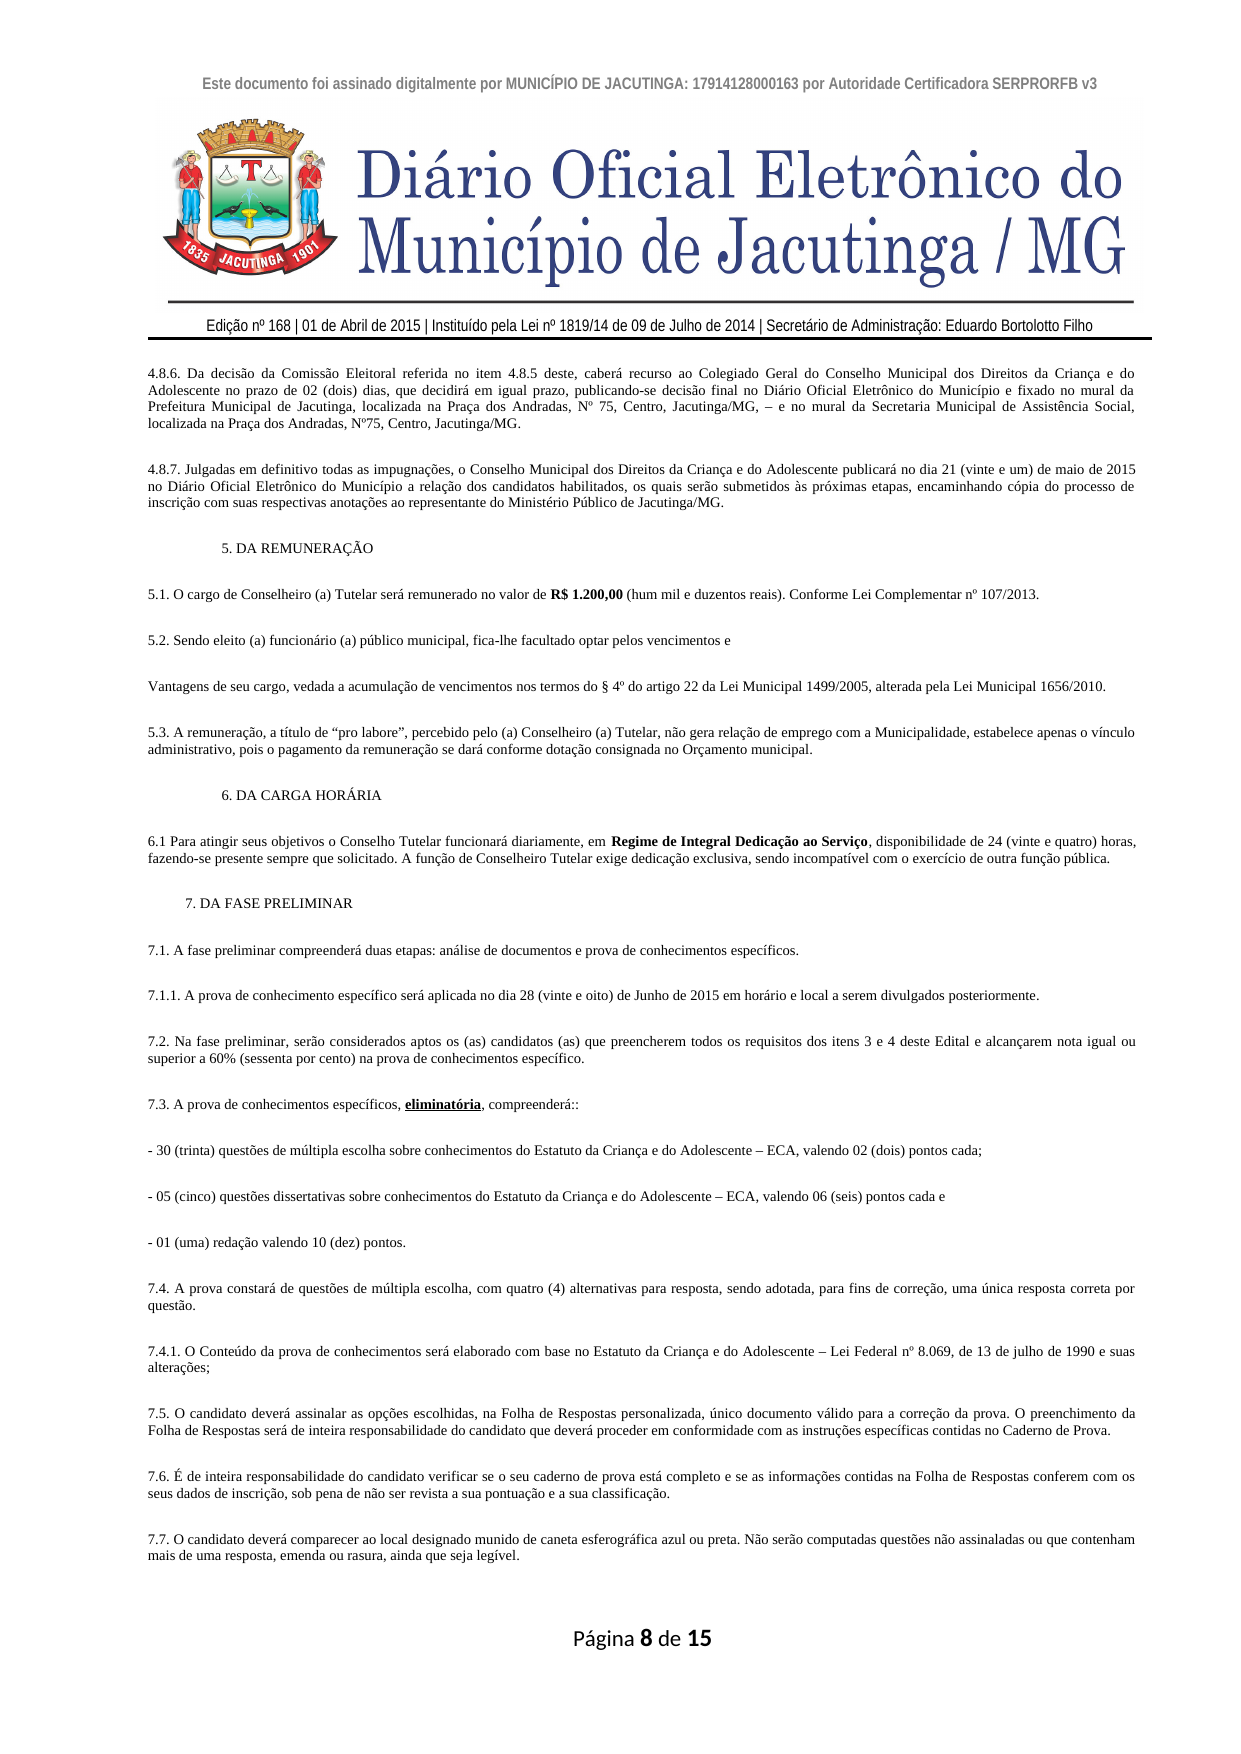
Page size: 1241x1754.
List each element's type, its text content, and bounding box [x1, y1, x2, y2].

text - 05 (cinco) questões dissertativas sobre conhecimentos do Estatuto da Criança e do Adolescente – ECA, valendo 06 (seis) pontos cada e [148, 1188, 1137, 1204]
text 7.2. Na fase preliminar, serão considerados aptos os (as) candidatos (as) que preencherem todos os requisitos dos itens 3 e 4 deste Edital e alcançarem nota igual ou superior a 60% (sessenta por cento) na prova de conhecimentos específico. [148, 1033, 1137, 1067]
text 5.2. Sendo eleito (a) funcionário (a) público municipal, fica-lhe facultado optar pelos vencimentos e [148, 632, 1137, 649]
text 7.7. O candidato deverá comparecer ao local designado munido de caneta esferográfica azul ou preta. Não serão computadas questões não assinaladas ou que contenham mais de uma resposta, emenda ou rasura, ainda que seja legível. [148, 1530, 1137, 1564]
text 7. DA FASE PRELIMINAR [148, 895, 1137, 912]
text 7.1. A fase preliminar compreenderá duas etapas: análise de documentos e prova de conhecimentos específicos. [148, 941, 1137, 958]
text - 01 (uma) redação valendo 10 (dez) pontos. [148, 1234, 1137, 1250]
text 5.3. A remuneração, a título de “pro labore”, percebido pelo (a) Conselheiro (a) Tutelar, não gera relação de emprego com a Municipalidade, estabelece apenas o vínculo administrativo, pois o pagamento da remuneração se dará conforme dotação consignada no Orçamento municipal. [148, 724, 1137, 757]
text 7.5. O candidato deverá assinalar as opções escolhidas, na Folha de Respostas personalizada, único documento válido para a correção da prova. O preenchimento da Folha de Respostas será de inteira responsabilidade do candidato que deverá proceder em conformidade com as instruções específicas contidas no Caderno de Prova. [148, 1405, 1137, 1438]
text 4.8.6. Da decisão da Comissão Eleitoral referida no item 4.8.5 deste, caberá recurso ao Colegiado Geral do Conselho Municipal dos Direitos da Criança e do Adolescente no prazo de 02 (dois) dias, que decidirá em igual prazo, publicando-se decisão final no Diário Oficial Eletrônico do Município e fixado no mural da Prefeitura Municipal de Jacutinga, localizada na Praça dos Andradas, Nº 75, Centro, Jacutinga/MG, – e no mural da Secretaria Municipal de Assistência Social, localizada na Praça dos Andradas, Nº75, Centro, Jacutinga/MG. [148, 364, 1137, 432]
text 5. DA REMUNERAÇÃO [148, 540, 1137, 557]
picture [155, 97, 1145, 313]
text 7.4. A prova constará de questões de múltipla escolha, com quatro (4) alternativas para resposta, sendo adotada, para fins de correção, uma única resposta correta por questão. [148, 1279, 1137, 1313]
text - 30 (trinta) questões de múltipla escolha sobre conhecimentos do Estatuto da Criança e do Adolescente – ECA, valendo 02 (dois) pontos cada; [148, 1142, 1137, 1158]
text 7.1.1. A prova de conhecimento específico será aplicada no dia 28 (vinte e oito) de Junho de 2015 em horário e local a serem divulgados posteriormente. [148, 987, 1137, 1004]
text 6. DA CARGA HORÁRIA [148, 787, 1137, 803]
text 6.1 Para atingir seus objetivos o Conselho Tutelar funcionará diariamente, em Regime de Integral Dedicação ao Serviço, disponibilidade de 24 (vinte e quatro) horas, fazendo-se presente sempre que solicitado. A função de Conselheiro Tutelar exige dedicação exclusiva, sendo incompatível com o exercício de outra função pública. [148, 833, 1137, 866]
text 4.8.7. Julgadas em definitivo todas as impugnações, o Conselho Municipal dos Direitos da Criança e do Adolescente publicará no dia 21 (vinte e um) de maio de 2015 no Diário Oficial Eletrônico do Município a relação dos candidatos habilitados, os quais serão submetidos às próximas etapas, encaminhando cópia do processo de inscrição com suas respectivas anotações ao representante do Ministério Público de Jacutinga/MG. [148, 461, 1137, 511]
text 7.3. A prova de conhecimentos específicos, eliminatória, compreenderá:: [148, 1096, 1137, 1113]
text 7.4.1. O Conteúdo da prova de conhecimentos será elaborado com base no Estatuto da Criança e do Adolescente – Lei Federal nº 8.069, de 13 de julho de 1990 e suas alterações; [148, 1342, 1137, 1376]
text Vantagens de seu cargo, vedada a acumulação de vencimentos nos termos do § 4º do artigo 22 da Lei Municipal 1499/2005, alterada pela Lei Municipal 1656/2010. [148, 678, 1137, 695]
text 7.6. É de inteira responsabilidade do candidato verificar se o seu caderno de prova está completo e se as informações contidas na Folha de Respostas conferem com os seus dados de inscrição, sob pena de não ser revista a sua pontuação e a sua classificação. [148, 1468, 1137, 1501]
text 5.1. O cargo de Conselheiro (a) Tutelar será remunerado no valor de R$ 1.200,00 (hum mil e duzentos reais). Conforme Lei Complementar nº 107/2013. [148, 586, 1137, 603]
